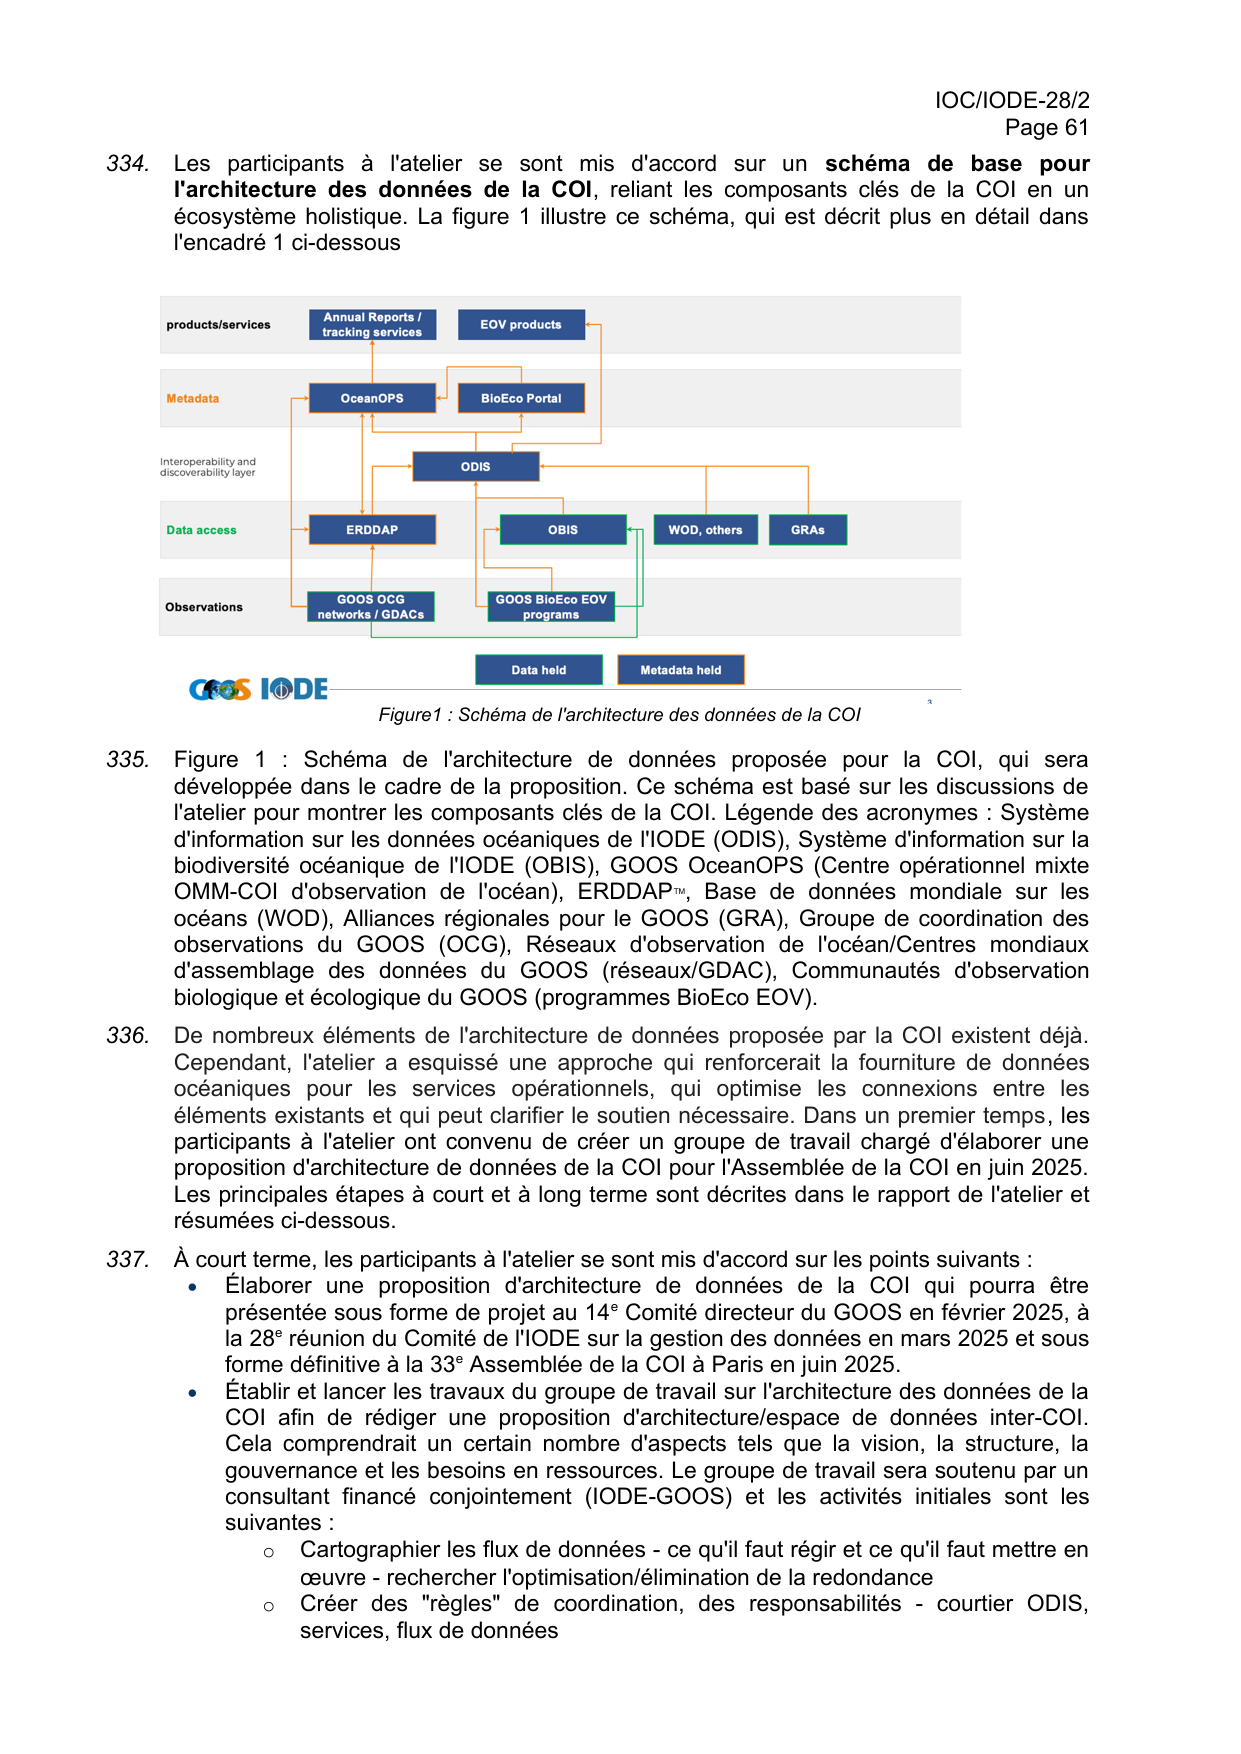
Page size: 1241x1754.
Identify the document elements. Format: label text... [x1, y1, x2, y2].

list Établir et lancer les travaux du groupe de travail sur l'architecture des données de la COI afin de rédiger une proposition d'architecture/espace de données inter-COI. Cela comprendrait un certain nombre d'aspects tels que la vision, la structure, la gouvernance et les besoins en ressources. Le groupe de travail sera soutenu par un consultant financé conjointement (IODE-GOOS) et les activités initiales sont les suivantes : [187, 1378, 1090, 1536]
picture [150, 267, 962, 704]
list Élaborer une proposition d'architecture de données de la COI qui pourra être présentée sous forme de projet au 14e Comité directeur du GOOS en février 2025, à la 28e réunion du Comité de l'IODE sur la gestion des données en mars 2025 et sous forme définitive à la 33e Assemblée de la COI à Paris en juin 2025. [187, 1272, 1090, 1378]
list Cartographier les flux de données - ce qu'il faut régir et ce qu'il faut mettre en œuvre - rechercher l'optimisation/élimination de la redondance [262, 1536, 1090, 1590]
list Figure 1 : Schéma de l'architecture de données proposée pour la COI, qui sera développée dans le cadre de la proposition. Ce schéma est basé sur les discussions de l'atelier pour montrer les composants clés de la COI. Légende des acronymes : Système d'information sur les données océaniques de l'IODE (ODIS), Système d'information sur la biodiversité océanique de l'IODE (OBIS), GOOS OceanOPS (Centre opérationnel mixte OMM-COI d'observation de l'océan), ERDDAPTM, Base de données mondiale sur les océans (WOD), Alliances régionales pour le GOOS (GRA), Groupe de coordination des observations du GOOS (OCG), Réseaux d'observation de l'océan/Centres mondiaux d'assemblage des données du GOOS (réseaux/GDAC), Communautés d'observation biologique et écologique du GOOS (programmes BioEco EOV). [150, 746, 1090, 1010]
list Créer des "règles" de coordination, des responsabilités - courtier ODIS, services, flux de données [262, 1590, 1090, 1644]
text Figure1 : Schéma de l'architecture des données de la COI [150, 704, 1090, 726]
list Les participants à l'atelier se sont mis d'accord sur un schéma de base pour l'architecture des données de la COI, reliant les composants clés de la COI en un écosystème holistique. La figure 1 illustre ce schéma, qui est décrit plus en détail dans l'encadré 1 ci-dessous [150, 150, 1090, 255]
list À court terme, les participants à l'atelier se sont mis d'accord sur les points suivants : [150, 1246, 1090, 1272]
list De nombreux éléments de l'architecture de données proposée par la COI existent déjà. Cependant, l'atelier a esquissé une approche qui renforcerait la fourniture de données océaniques pour les services opérationnels, qui optimise les connexions entre les éléments existants et qui peut clarifier le soutien nécessaire. Dans un premier temps, les participants à l'atelier ont convenu de créer un groupe de travail chargé d'élaborer une proposition d'architecture de données de la COI pour l'Assemblée de la COI en juin 2025. Les principales étapes à court et à long terme sont décrites dans le rapport de l'atelier et résumées ci-dessous. [150, 1022, 1090, 1233]
